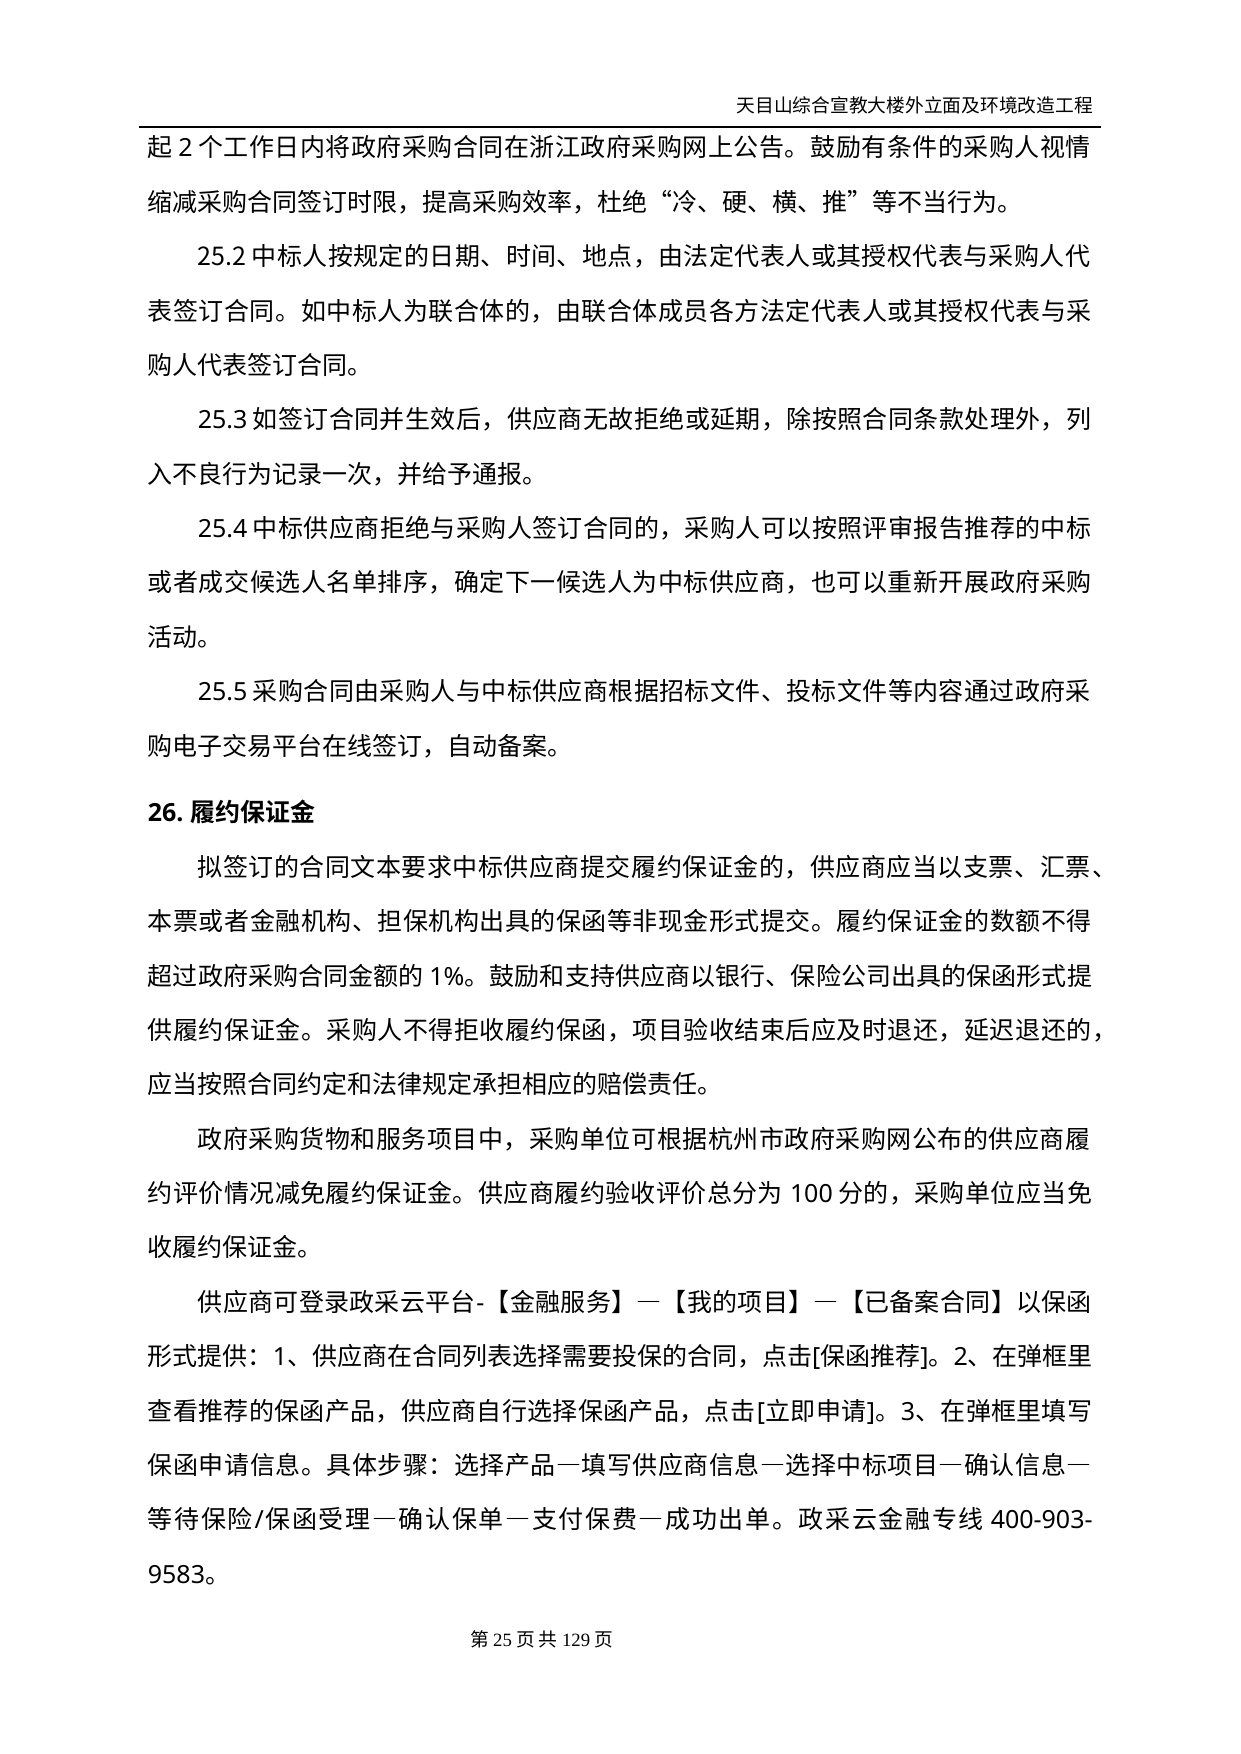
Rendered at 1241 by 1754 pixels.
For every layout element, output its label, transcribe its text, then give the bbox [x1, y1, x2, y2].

text 26. 履约保证金 [148, 793, 1093, 829]
text 25.5采购合同由采购人与中标供应商根据招标文件、投标文件等内容通过政府采购电子交易平台在线签订，自动备案。 [148, 672, 1093, 762]
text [148, 128, 1093, 218]
text 25.4中标供应商拒绝与采购人签订合同的，采购人可以按照评审报告推荐的中标或者成交候选人名单排序，确定下一候选人为中标供应商，也可以重新开展政府采购活动。 [148, 508, 1093, 653]
text 政府采购货物和服务项目中，采购单位可根据杭州市政府采购网公布的供应商履约评价情况减免履约保证金。供应商履约验收评价总分为100分的，采购单位应当免收履约保证金。 [148, 1119, 1093, 1264]
text 25.2中标人按规定的日期、时间、地点，由法定代表人或其授权代表与采购人代表签订合同。如中标人为联合体的，由联合体成员各方法定代表人或其授权代表与采购人代表签订合同。 [148, 237, 1093, 382]
text 25.3如签订合同并生效后，供应商无故拒绝或延期，除按照合同条款处理外，列入不良行为记录一次，并给予通报。 [148, 400, 1093, 490]
text 拟签订的合同文本要求中标供应商提交履约保证金的，供应商应当以支票、汇票、本票或者金融机构、担保机构出具的保函等非现金形式提交。履约保证金的数额不得超过政府采购合同金额的1%。鼓励和支持供应商以银行、保险公司出具的保函形式提供履约保证金。采购人不得拒收履约保函，项目验收结束后应及时退还，延迟退还的，应当按照合同约定和法律规定承担相应的赔偿责任。 [148, 847, 1093, 1101]
text 供应商可登录政采云平台-【金融服务】—【我的项目】—【已备案合同】以保函形式提供：1、供应商在合同列表选择需要投保的合同，点击[保函推荐]。2、在弹框里查看推荐的保函产品，供应商自行选择保函产品，点击[立即申请]。3、在弹框里填写保函申请信息。具体步骤：选择产品—填写供应商信息—选择中标项目—确认信息—等待保险/保函受理—确认保单—支付保费—成功出单。政采云金融专线400-903-9583。 [148, 1282, 1093, 1590]
